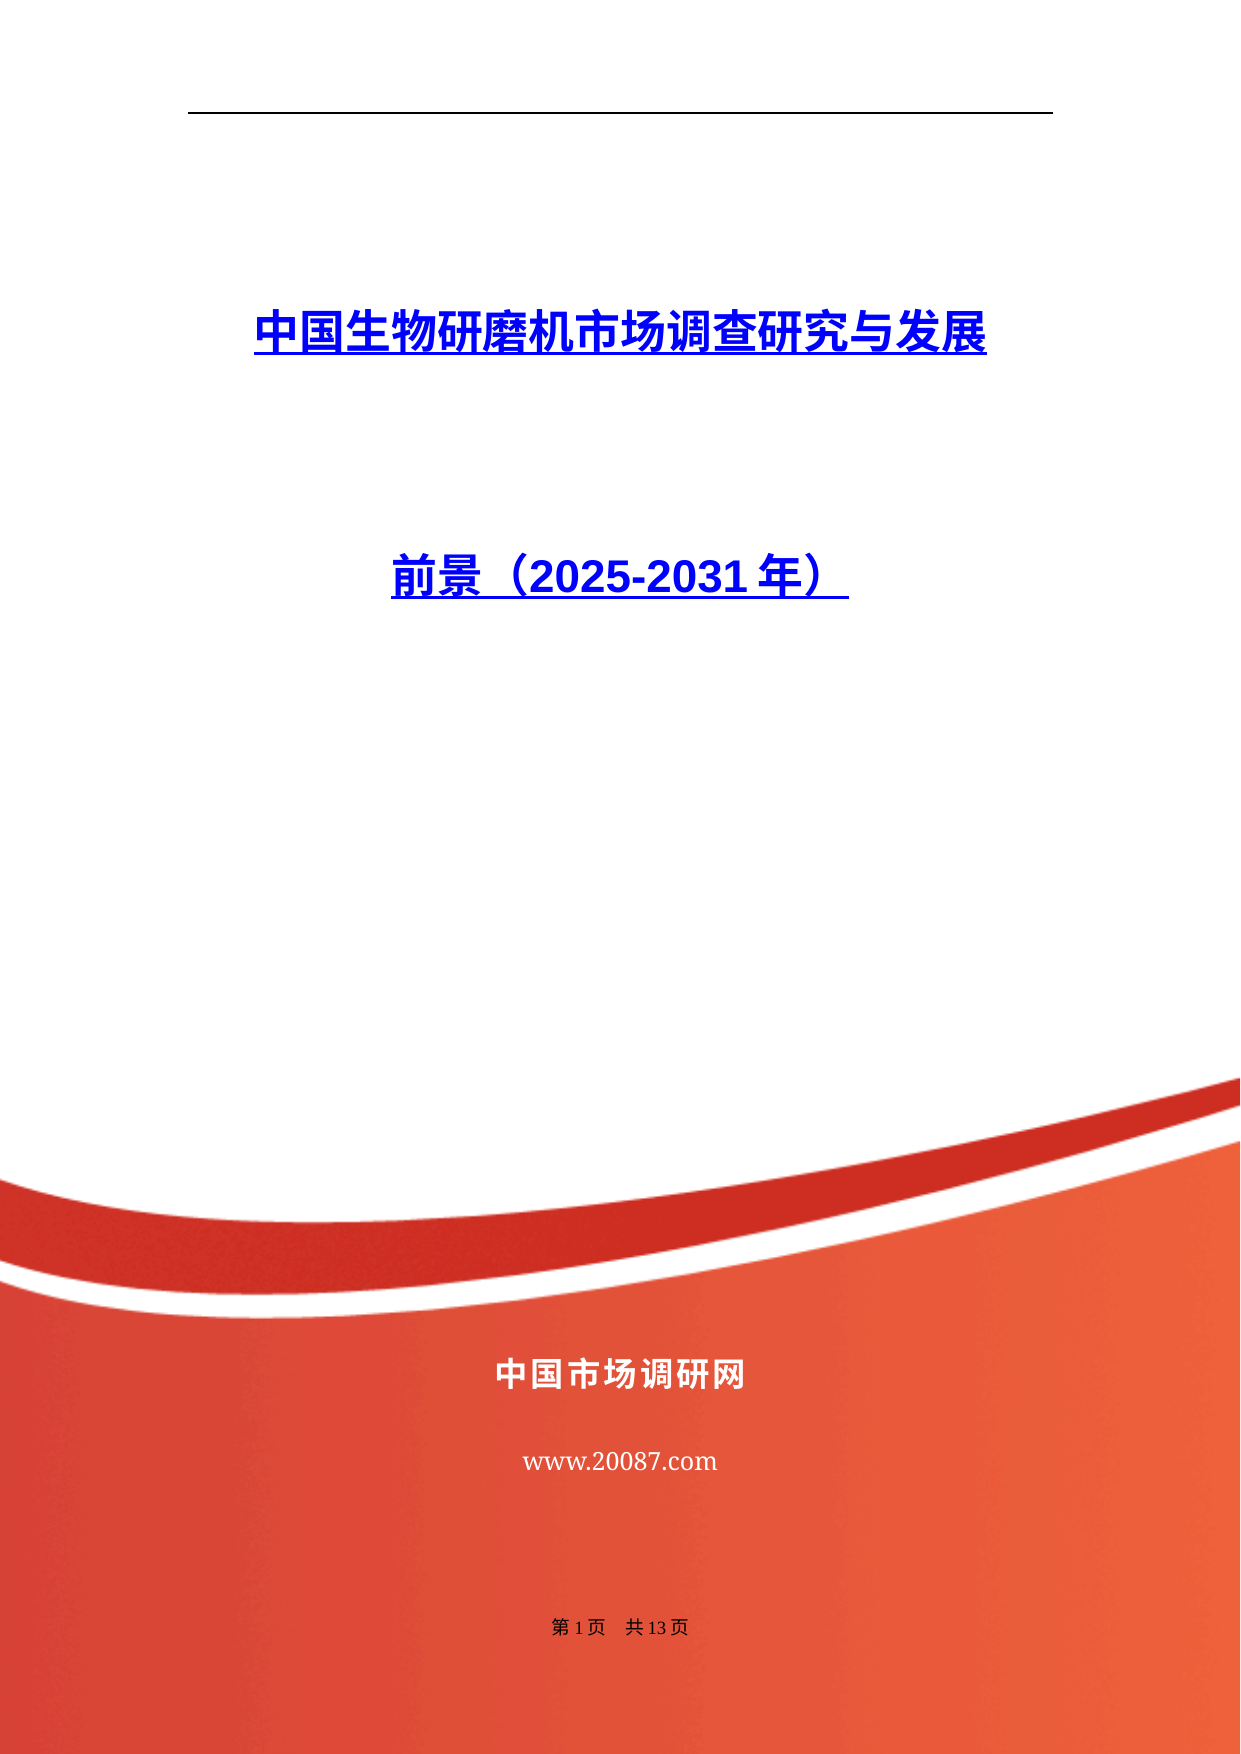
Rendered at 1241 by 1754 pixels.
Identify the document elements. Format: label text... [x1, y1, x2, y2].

picture [0, 1006, 1241, 1754]
table_header 中国生物研磨机市场调查研究与发展前景（2025-2031年） [188, 207, 1053, 773]
text www.20087.com [187, 1428, 1053, 1493]
subtitle 中国市场调研网 [187, 1339, 1053, 1404]
